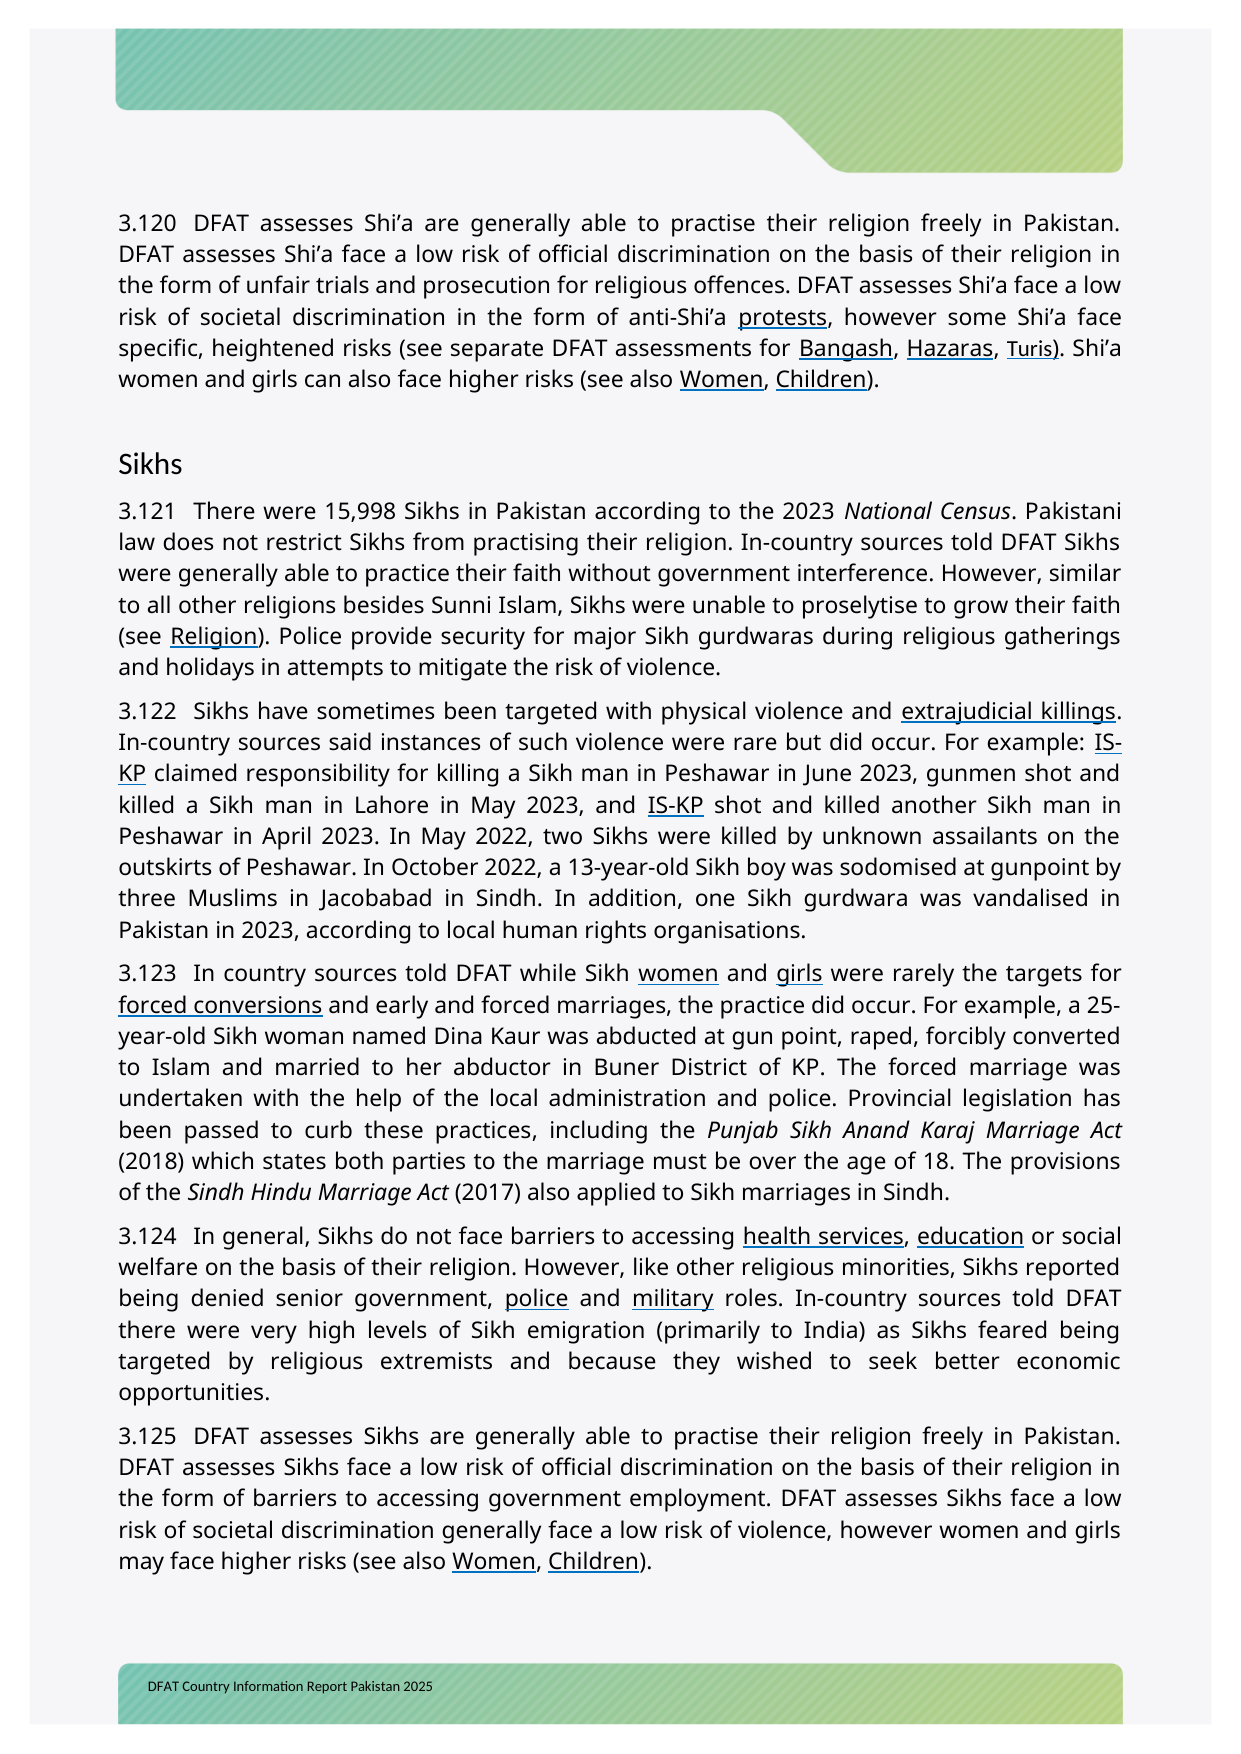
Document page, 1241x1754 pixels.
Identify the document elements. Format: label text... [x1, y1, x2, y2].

text 3.122 Sikhs have sometimes been targeted with physical violence and extrajudicial killings. In-country sources said instances of such violence were rare but did occur. For example: IS-KP claimed responsibility for killing a Sikh man in Peshawar in June 2023, gunmen shot and killed a Sikh man in Lahore in May 2023, and IS-KP shot and killed another Sikh man in Peshawar in April 2023. In May 2022, two Sikhs were killed by unknown assailants on the outskirts of Peshawar. In October 2022, a 13-year-old Sikh boy was sodomised at gunpoint by three Muslims in Jacobabad in Sindh. In addition, one Sikh gurdwara was vandalised in Pakistan in 2023, according to local human rights organisations. [118, 695, 1122, 945]
text 3.121 There were 15,998 Sikhs in Pakistan according to the 2023 National Census. Pakistani law does not restrict Sikhs from practising their religion. In-country sources told DFAT Sikhs were generally able to practice their faith without government interference. However, similar to all other religions besides Sunni Islam, Sikhs were unable to proselytise to grow their faith (see Religion). Police provide security for major Sikh gurdwaras during religious gatherings and holidays in attempts to mitigate the risk of violence. [118, 495, 1122, 682]
subtitle Sikhs [118, 444, 1122, 482]
text 3.125 DFAT assesses Sikhs are generally able to practise their religion freely in Pakistan. DFAT assesses Sikhs face a low risk of official discrimination on the basis of their religion in the form of barriers to accessing government employment. DFAT assesses Sikhs face a low risk of societal discrimination generally face a low risk of violence, however women and girls may face higher risks (see also Women, Children). [118, 1420, 1122, 1576]
text 3.123 In country sources told DFAT while Sikh women and girls were rarely the targets for forced conversions and early and forced marriages, the practice did occur. For example, a 25-year-old Sikh woman named Dina Kaur was abducted at gun point, raped, forcibly converted to Islam and married to her abductor in Buner District of KP. The forced marriage was undertaken with the help of the local administration and police. Provincial legislation has been passed to curb these practices, including the Punjab Sikh Anand Karaj Marriage Act (2018) which states both parties to the marriage must be over the age of 18. The provisions of the Sindh Hindu Marriage Act (2017) also applied to Sikh marriages in Sindh. [118, 957, 1122, 1207]
text 3.124 In general, Sikhs do not face barriers to accessing health services, education or social welfare on the basis of their religion. However, like other religious minorities, Sikhs reported being denied senior government, police and military roles. In-country sources told DFAT there were very high levels of Sikh emigration (primarily to India) as Sikhs feared being targeted by religious extremists and because they wished to seek better economic opportunities. [118, 1220, 1122, 1407]
list 3.120 DFAT assesses Shi’a are generally able to practise their religion freely in Pakistan. DFAT assesses Shi’a face a low risk of official discrimination on the basis of their religion in the form of unfair trials and prosecution for religious offences. DFAT assesses Shi’a face a low risk of societal discrimination in the form of anti-Shi’a protests, however some Shi’a face specific, heightened risks (see separate DFAT assessments for Bangash, Hazaras, Turis). Shi’a women and girls can also face higher risks (see also Women, Children). [118, 207, 1122, 394]
picture [0, 0, 1241, 1754]
